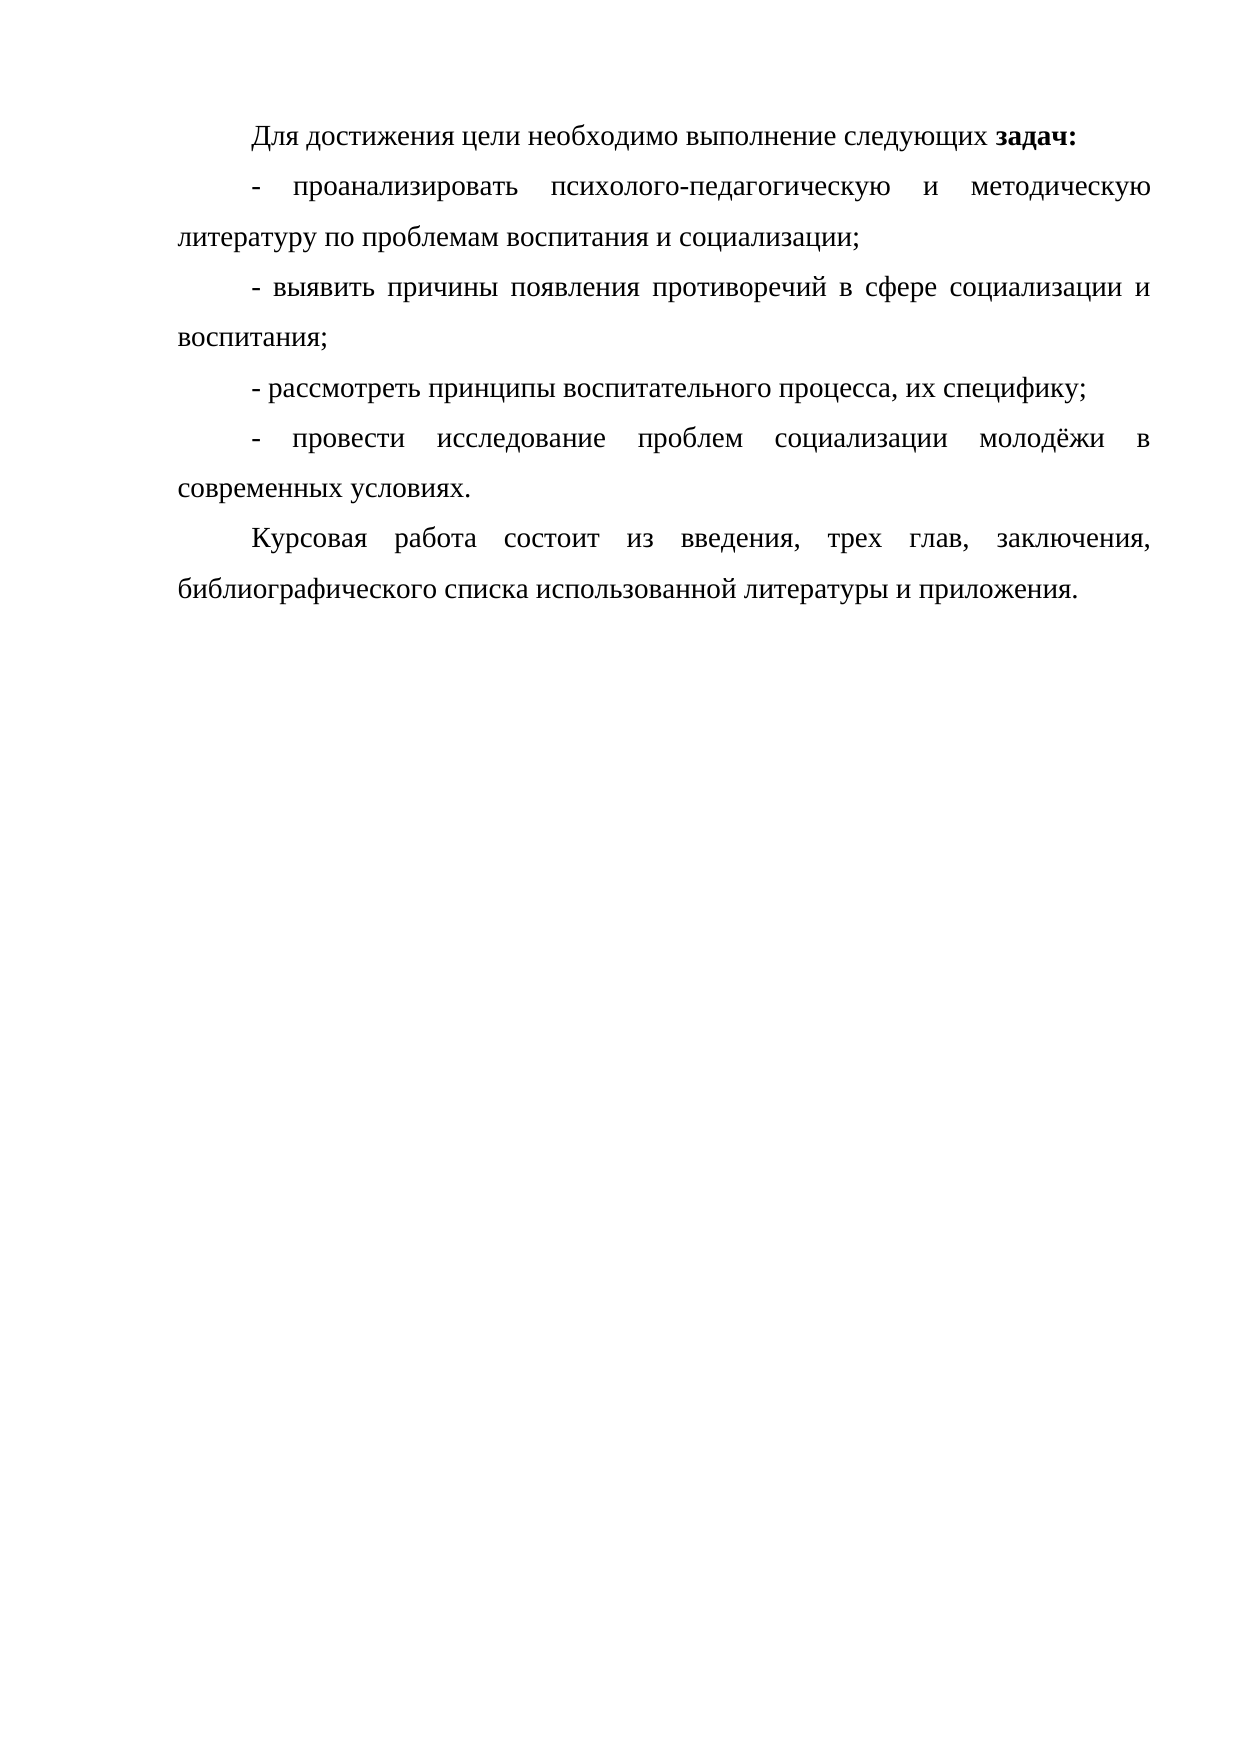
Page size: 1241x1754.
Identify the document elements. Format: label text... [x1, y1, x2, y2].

text - проанализировать психолого-педагогическую и методическую литературу по проблемам воспитания и социализации; [177, 168, 1152, 252]
text - рассмотреть принципы воспитательного процесса, их специфику; [177, 370, 1152, 403]
text - выявить причины появления противоречий в сфере социализации и воспитания; [177, 269, 1152, 353]
text Курсовая работа состоит из введения, трех глав, заключения, библиографического списка использованной литературы и приложения. [177, 521, 1152, 604]
text - провести исследование проблем социализации молодёжи в современных условиях. [177, 420, 1152, 504]
text Для достижения цели необходимо выполнение следующих задач: [177, 118, 1152, 152]
